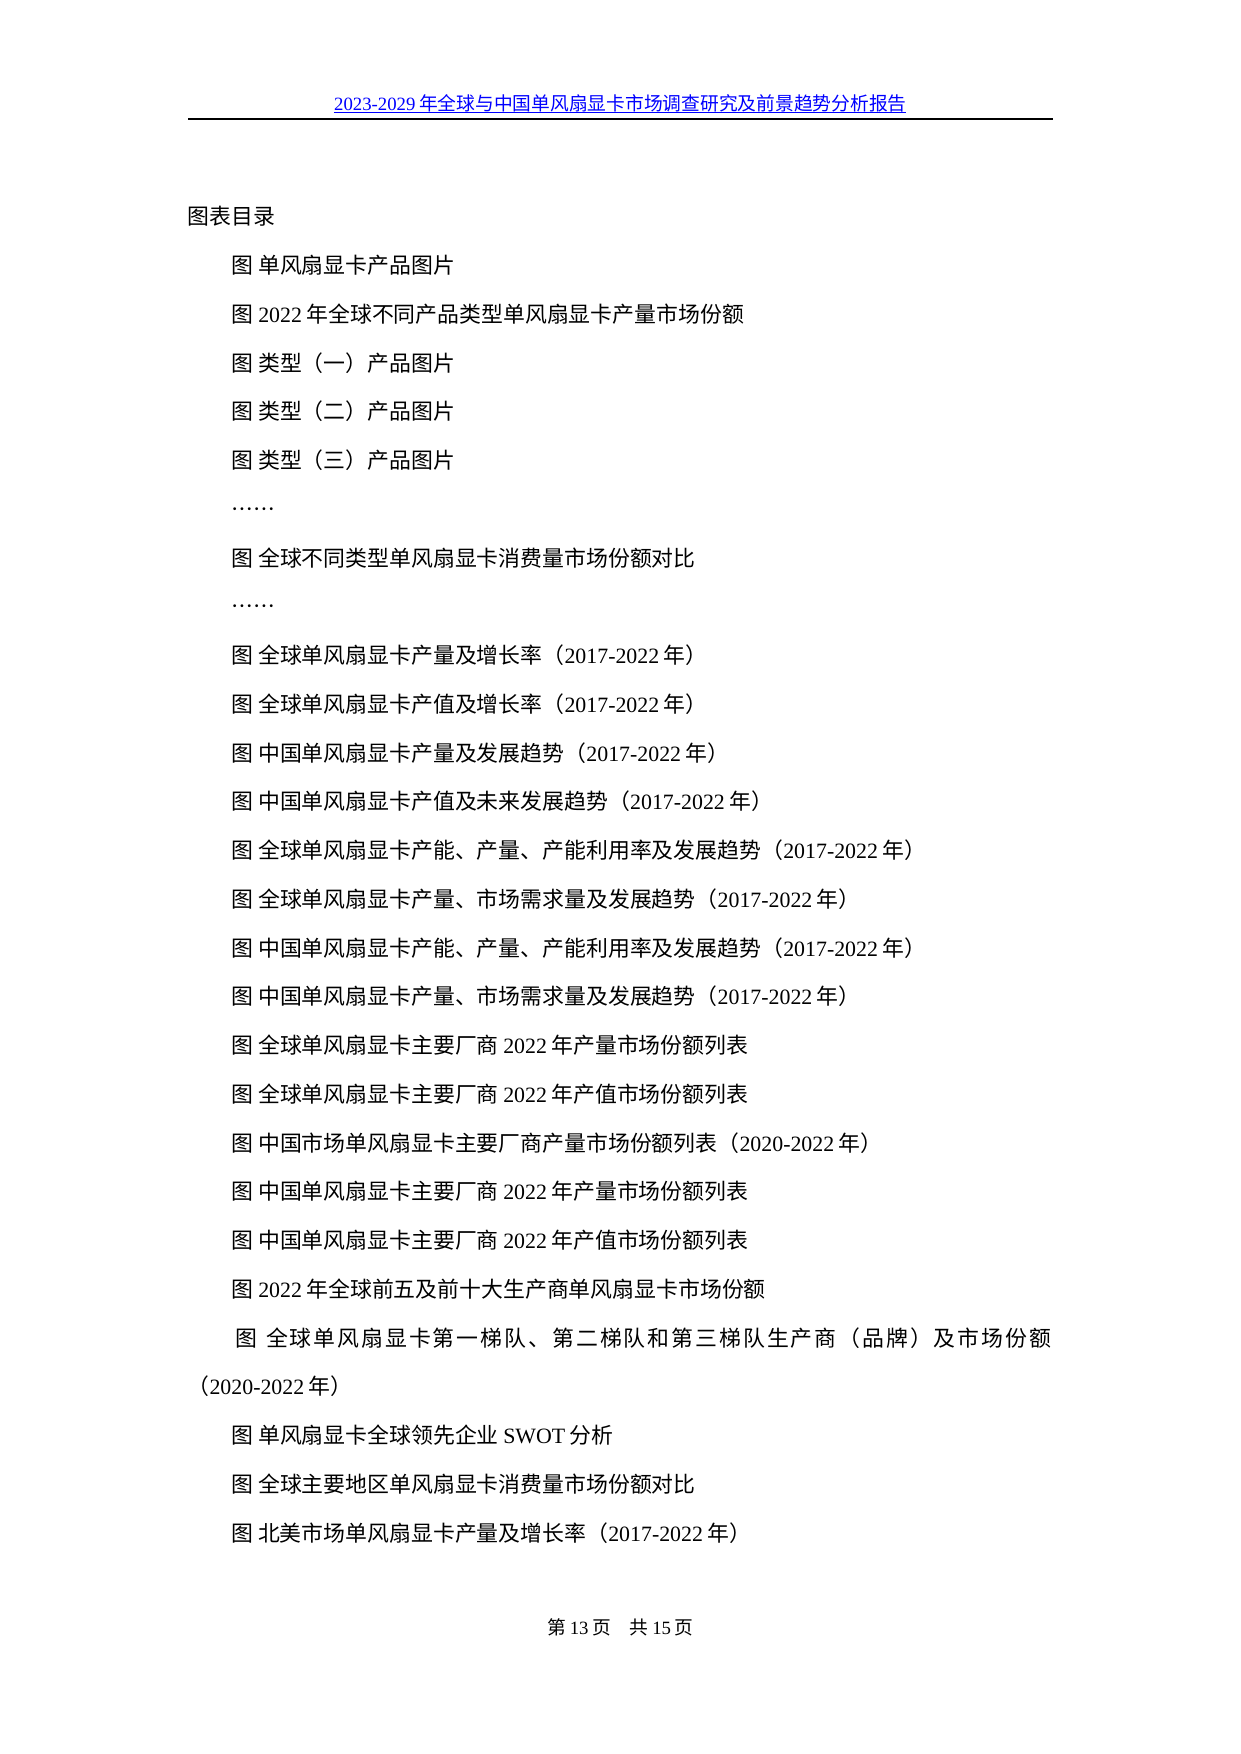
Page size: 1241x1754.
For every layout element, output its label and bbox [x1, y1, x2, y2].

text [187, 150, 1053, 1548]
